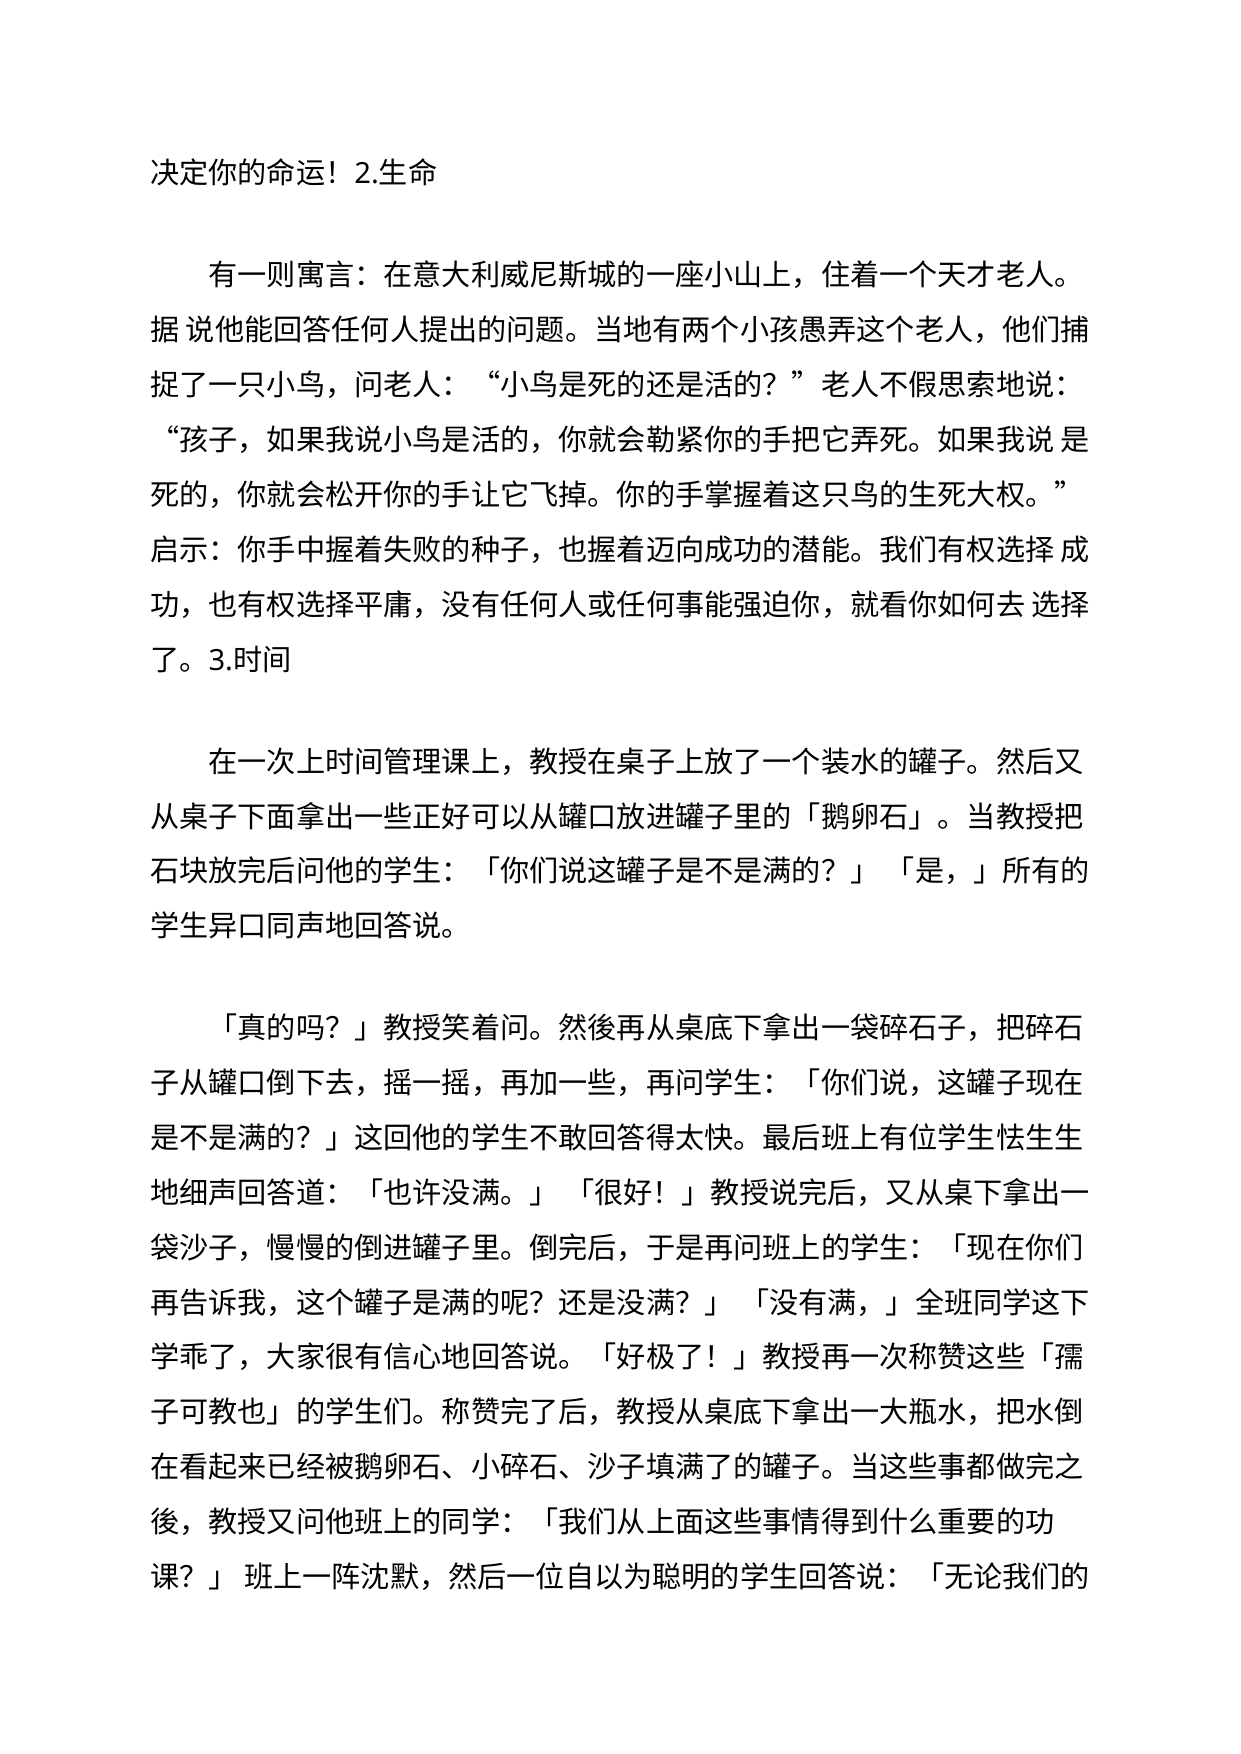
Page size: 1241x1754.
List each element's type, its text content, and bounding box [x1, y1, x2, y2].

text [150, 1005, 1090, 1596]
text 有一则寓言：在意大利威尼斯城的一座小山上，住着一个天才老人。据 说他能回答任何人提出的问题。当地有两个小孩愚弄这个老人，他们捕 捉了一只小鸟，问老人：“小鸟是死的还是活的？”老人不假思索地说： “孩子，如果我说小鸟是活的，你就会勒紧你的手把它弄死。如果我说 是死的，你就会松开你的手让它飞掉。你的手掌握着这只鸟的生死大权。” 启示：你手中握着失败的种子，也握着迈向成功的潜能。我们有权选择 成功，也有权选择平庸，没有任何人或任何事能强迫你，就看你如何去 选择了。3.时间 [150, 252, 1090, 679]
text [150, 150, 1090, 192]
text 在一次上时间管理课上，教授在桌子上放了一个装水的罐子。然后又从桌子下面拿出一些正好可以从罐口放进罐子里的「鹅卵石」。当教授把石块放完后问他的学生：「你们说这罐子是不是满的？」 「是，」所有的学生异口同声地回答说。 [150, 738, 1090, 945]
